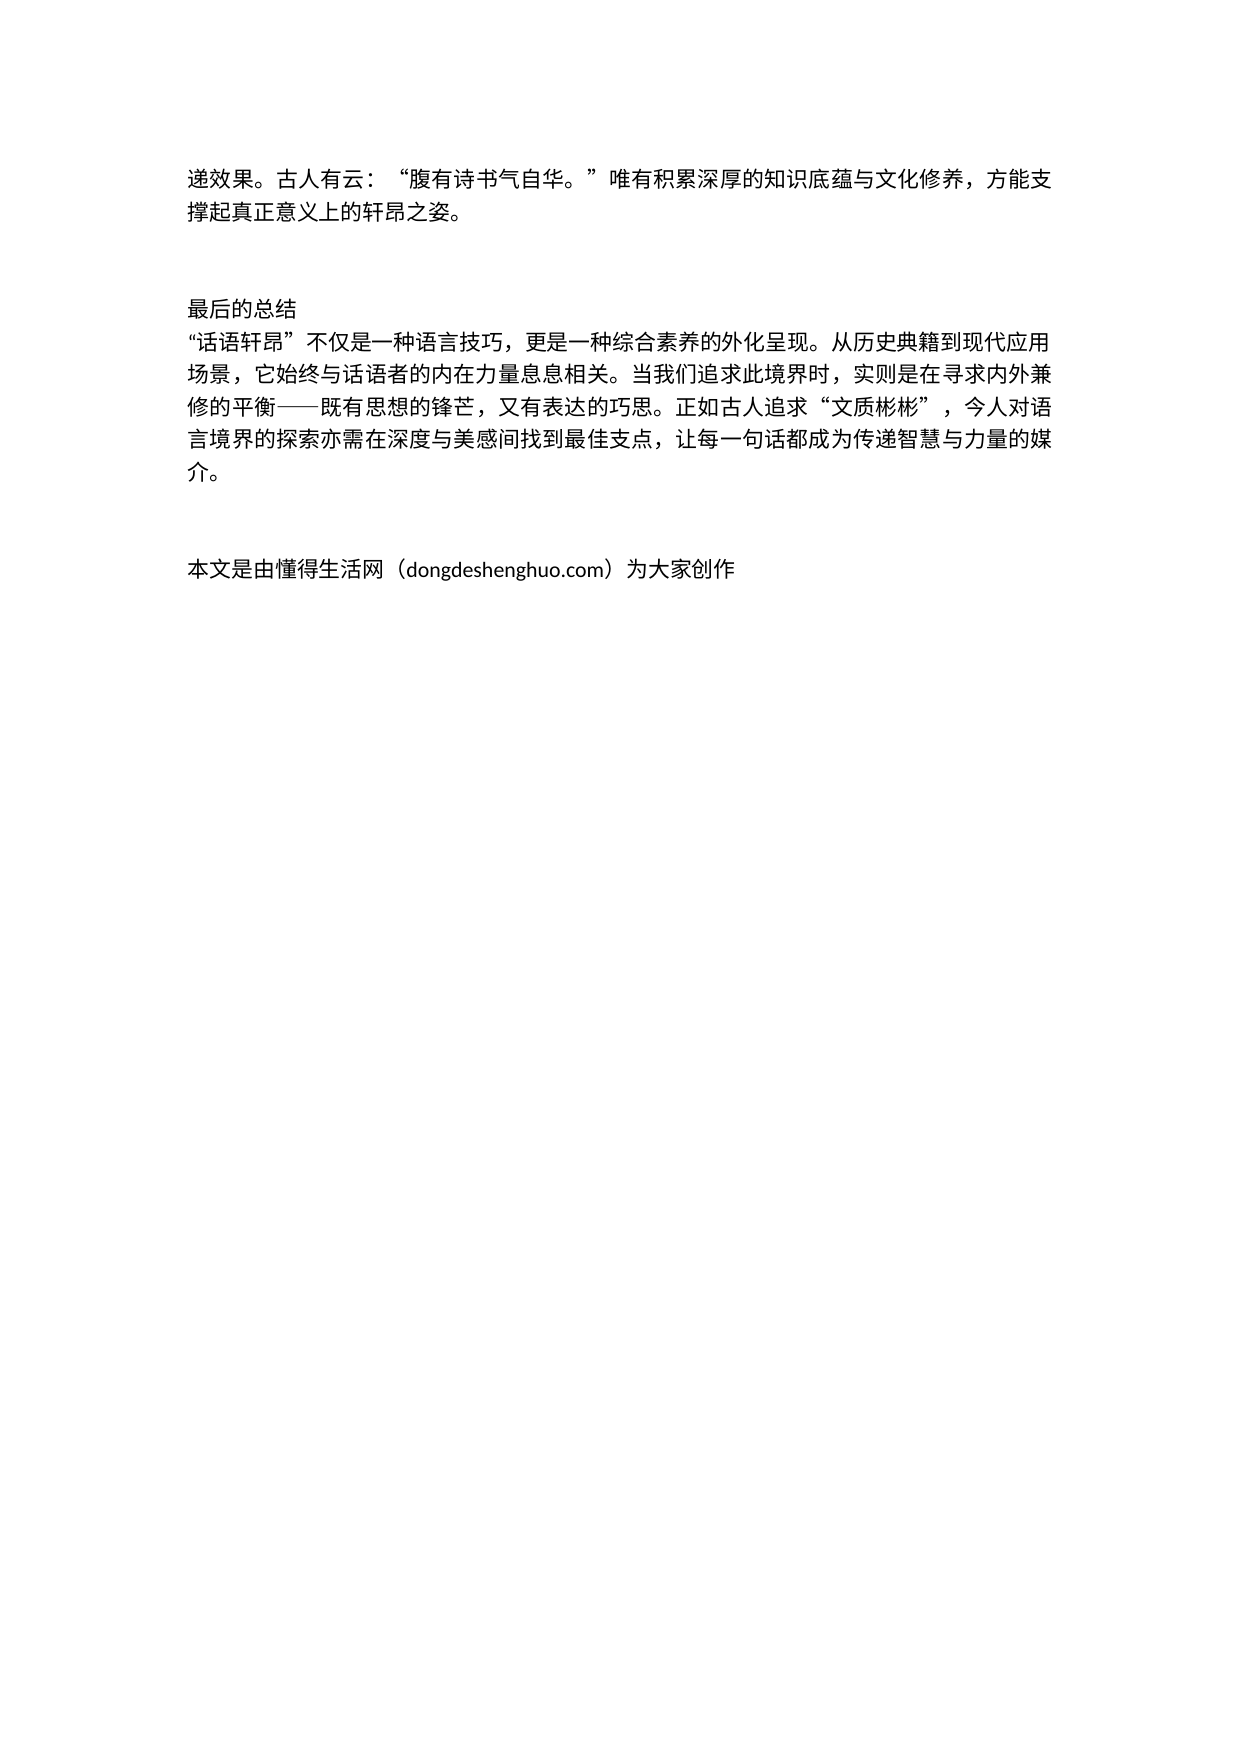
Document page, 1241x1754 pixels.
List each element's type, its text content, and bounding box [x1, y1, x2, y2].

text “话语轩昂”不仅是一种语言技巧，更是一种综合素养的外化呈现。从历史典籍到现代应用场景，它始终与话语者的内在力量息息相关。当我们追求此境界时，实则是在寻求内外兼修的平衡——既有思想的锋芒，又有表达的巧思。正如古人追求“文质彬彬”，今人对语言境界的探索亦需在深度与美感间找到最佳支点，让每一句话都成为传递智慧与力量的媒介。 [187, 324, 1053, 487]
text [187, 162, 1053, 227]
text 最后的总结 [187, 292, 1053, 324]
text 本文是由懂得生活网（dongdeshenghuo.com）为大家创作 [187, 552, 1053, 584]
